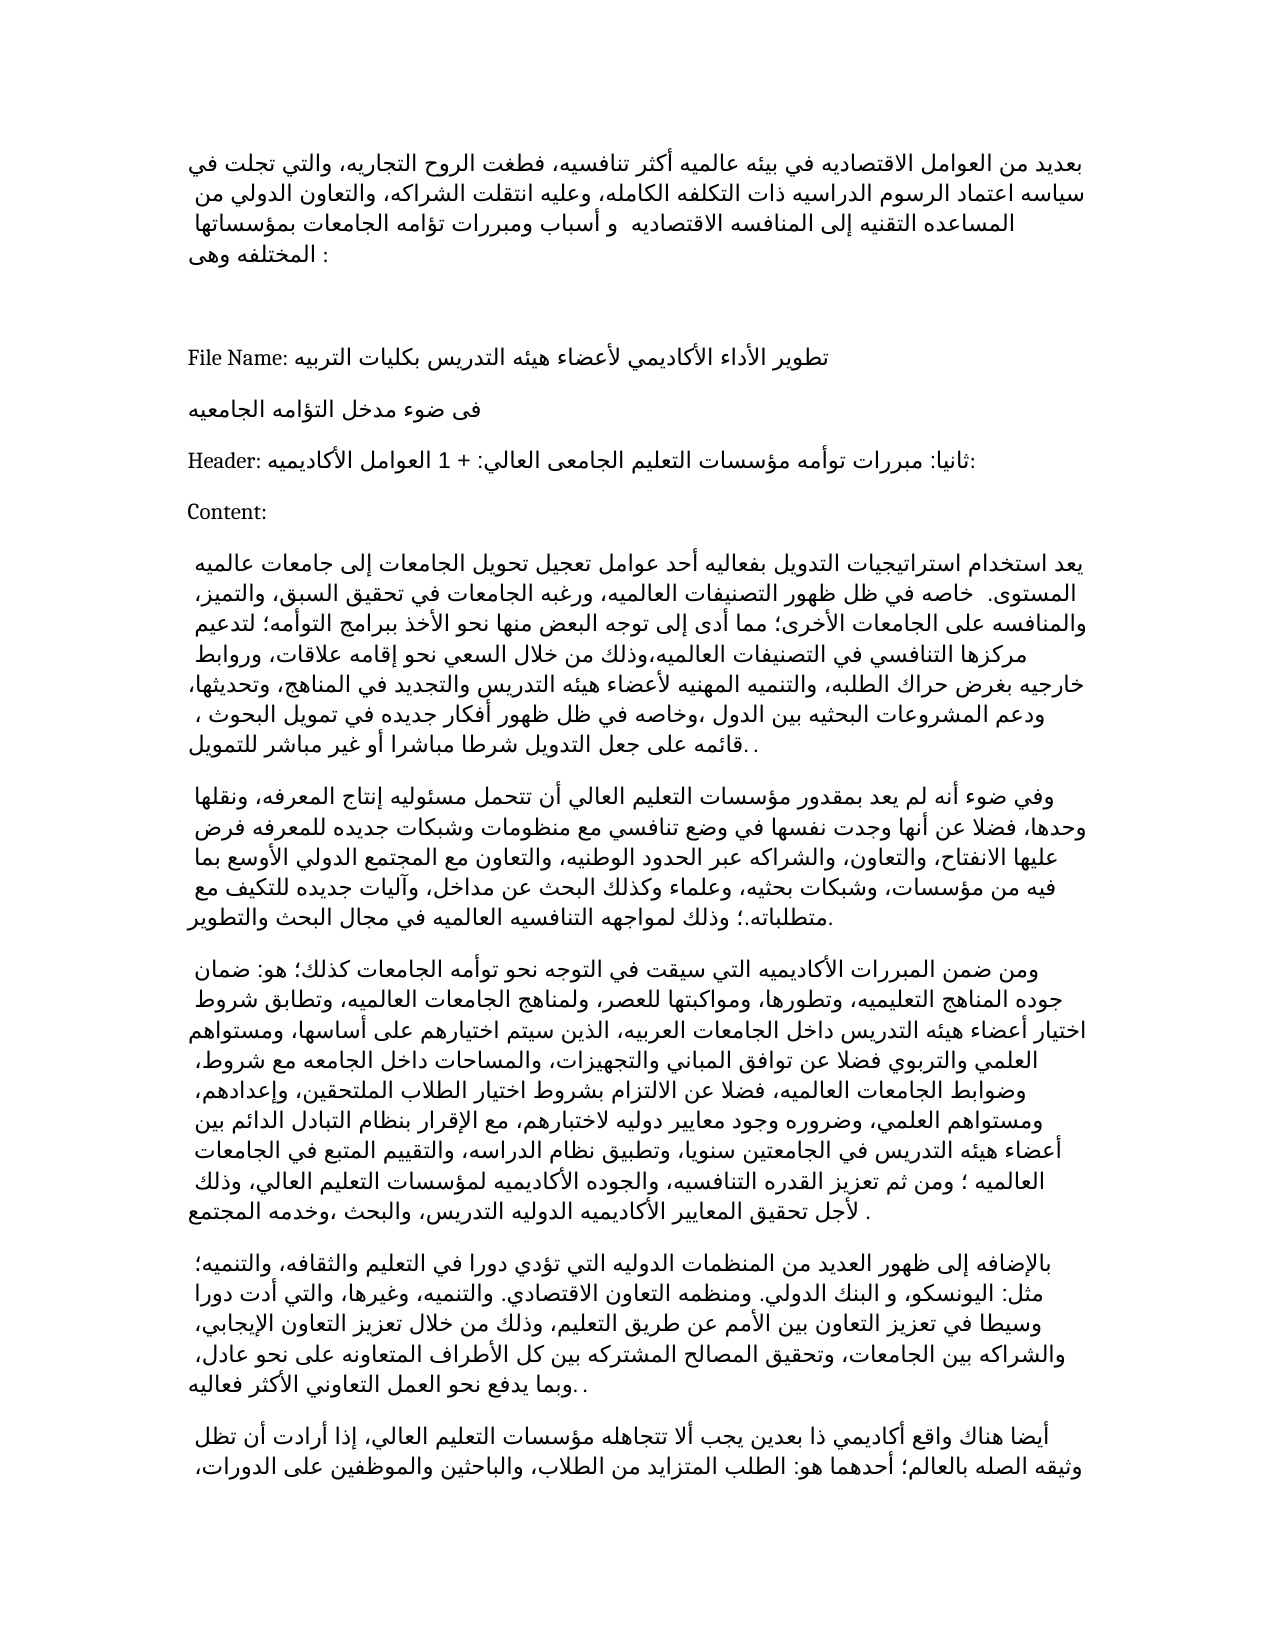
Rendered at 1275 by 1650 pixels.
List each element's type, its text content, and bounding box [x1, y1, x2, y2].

text بالإضافه إلى ظهور العديد من المنظمات الدوليه التي تؤدي دورا في التعليم والثقافه، والتنميه؛ مثل: اليونسكو، و البنك الدولي. ومنظمه التعاون الاقتصادي. والتنميه، وغيرها، والتي أدت دورا وسيطا في تعزيز التعاون بين الأمم عن طريق التعليم، وذلك من خلال تعزيز التعاون الإيجابي، والشراكه بين الجامعات، وتحقيق المصالح المشتركه بين كل الأطراف المتعاونه على نحو عادل، وبما يدفع نحو العمل التعاوني الأكثر فعاليه. . [187, 1250, 1087, 1398]
text ومن ضمن المبررات الأكاديميه التي سيقت في التوجه نحو توأمه الجامعات كذلك؛ هو: ضمان جوده المناهج التعليميه، وتطورها، ومواكبتها للعصر، ولمناهج الجامعات العالميه، وتطابق شروط اختيار أعضاء هيئه التدريس داخل الجامعات العربيه، الذين سيتم اختيارهم على أساسها، ومستواهم العلمي والتربوي فضلا عن توافق المباني والتجهيزات، والمساحات داخل الجامعه مع شروط، وضوابط الجامعات العالميه، فضلا عن الالتزام بشروط اختيار الطلاب الملتحقين، وإعدادهم، ومستواهم العلمي، وضروره وجود معايير دوليه لاختبارهم، مع الإقرار بنظام التبادل الدائم بين أعضاء هيئه التدريس في الجامعتين سنويا، وتطبيق نظام الدراسه، والتقييم المتبع في الجامعات العالميه ؛ ومن ثم تعزيز القدره التنافسيه، والجوده الأكاديميه لمؤسسات التعليم العالي، وذلك لأجل تحقيق المعايير الأكاديميه الدوليه التدريس، والبحث ،وخدمه المجتمع . [187, 956, 1087, 1225]
text Header: ثانيا: مبررات توأمه مؤسسات التعليم الجامعى العالي: + 1 العوامل الأكاديميه: [187, 447, 1087, 474]
text File Name: تطوير الأداء الأكاديمي لأعضاء هيئه التدريس بكليات التربيه [187, 344, 1087, 371]
text وفي ضوء أنه لم يعد بمقدور مؤسسات التعليم العالي أن تتحمل مسئوليه إنتاج المعرفه، ونقلها وحدها، فضلا عن أنها وجدت نفسها في وضع تنافسي مع منظومات وشبكات جديده للمعرفه فرض عليها الانفتاح، والتعاون، والشراكه عبر الحدود الوطنيه، والتعاون مع المجتمع الدولي الأوسع بما فيه من مؤسسات، وشبكات بحثيه، وعلماء وكذلك البحث عن مداخل، وآليات جديده للتكيف مع متطلباته.؛ وذلك لمواجهه التنافسيه العالميه في مجال البحث والتطوير. [187, 783, 1087, 931]
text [187, 1423, 1087, 1479]
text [187, 150, 1087, 268]
text فى ضوء مدخل التؤامه الجامعيه [187, 396, 1087, 422]
text يعد استخدام استراتيجيات التدويل بفعاليه أحد عوامل تعجيل تحويل الجامعات إلى جامعات عالميه المستوى. خاصه في ظل ظهور التصنيفات العالميه، ورغبه الجامعات في تحقيق السبق، والتميز، والمنافسه على الجامعات الأخرى؛ مما أدى إلى توجه البعض منها نحو الأخذ ببرامج التوأمه؛ لتدعيم مركزها التنافسي في التصنيفات العالميه،وذلك من خلال السعي نحو إقامه علاقات، وروابط خارجيه بغرض حراك الطلبه، والتنميه المهنيه لأعضاء هيئه التدريس والتجديد في المناهج، وتحديثها، ودعم المشروعات البحثيه بين الدول ،وخاصه في ظل ظهور أفكار جديده في تمويل البحوث ، قائمه على جعل التدويل شرطا مباشرا أو غير مباشر للتمويل. . [187, 550, 1087, 758]
text Content: [187, 499, 1087, 525]
